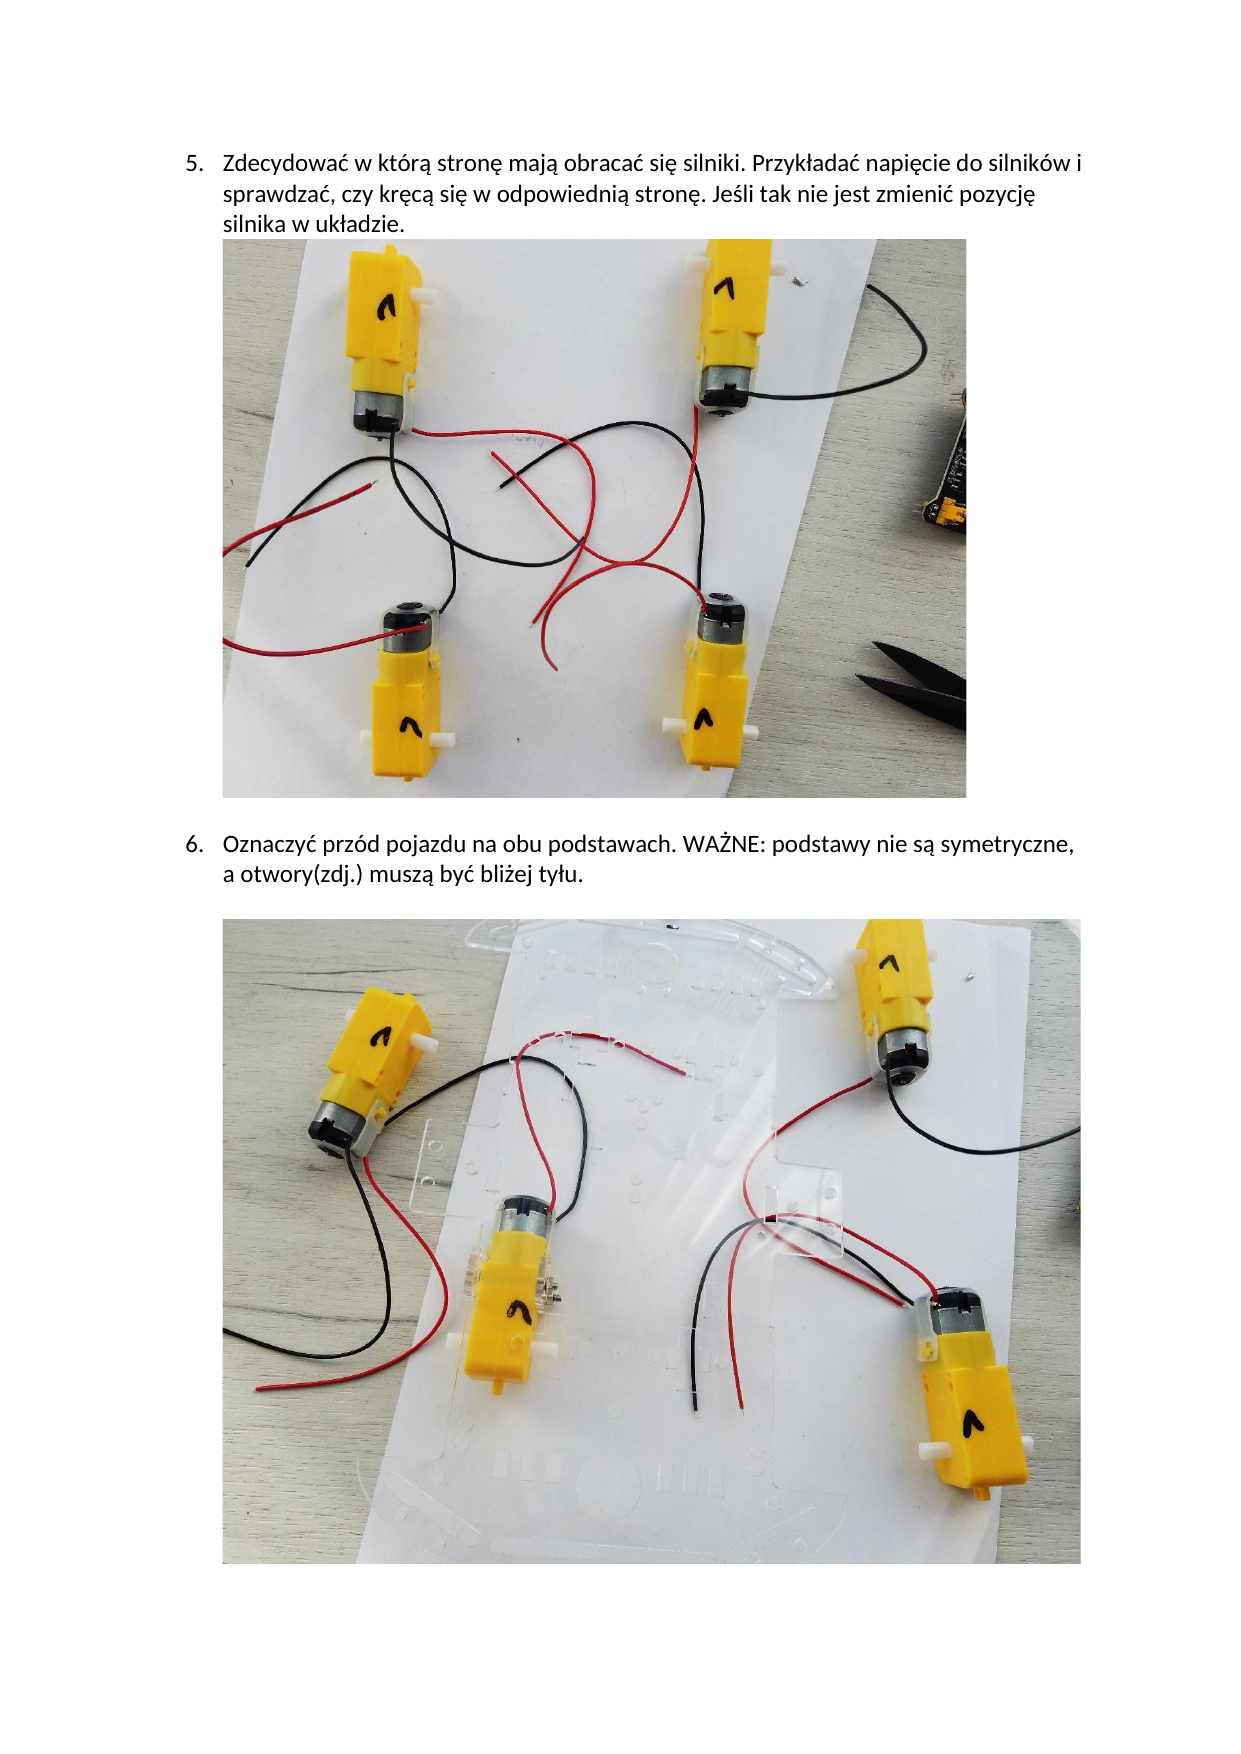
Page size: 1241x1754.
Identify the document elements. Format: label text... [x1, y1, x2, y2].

picture [222, 239, 967, 798]
picture [222, 919, 1081, 1564]
list Oznaczyć przód pojazdu na obu podstawach. WAŻNE: podstawy nie są symetryczne, a otwory(zdj.) muszą być bliżej tyłu. [185, 828, 1093, 889]
